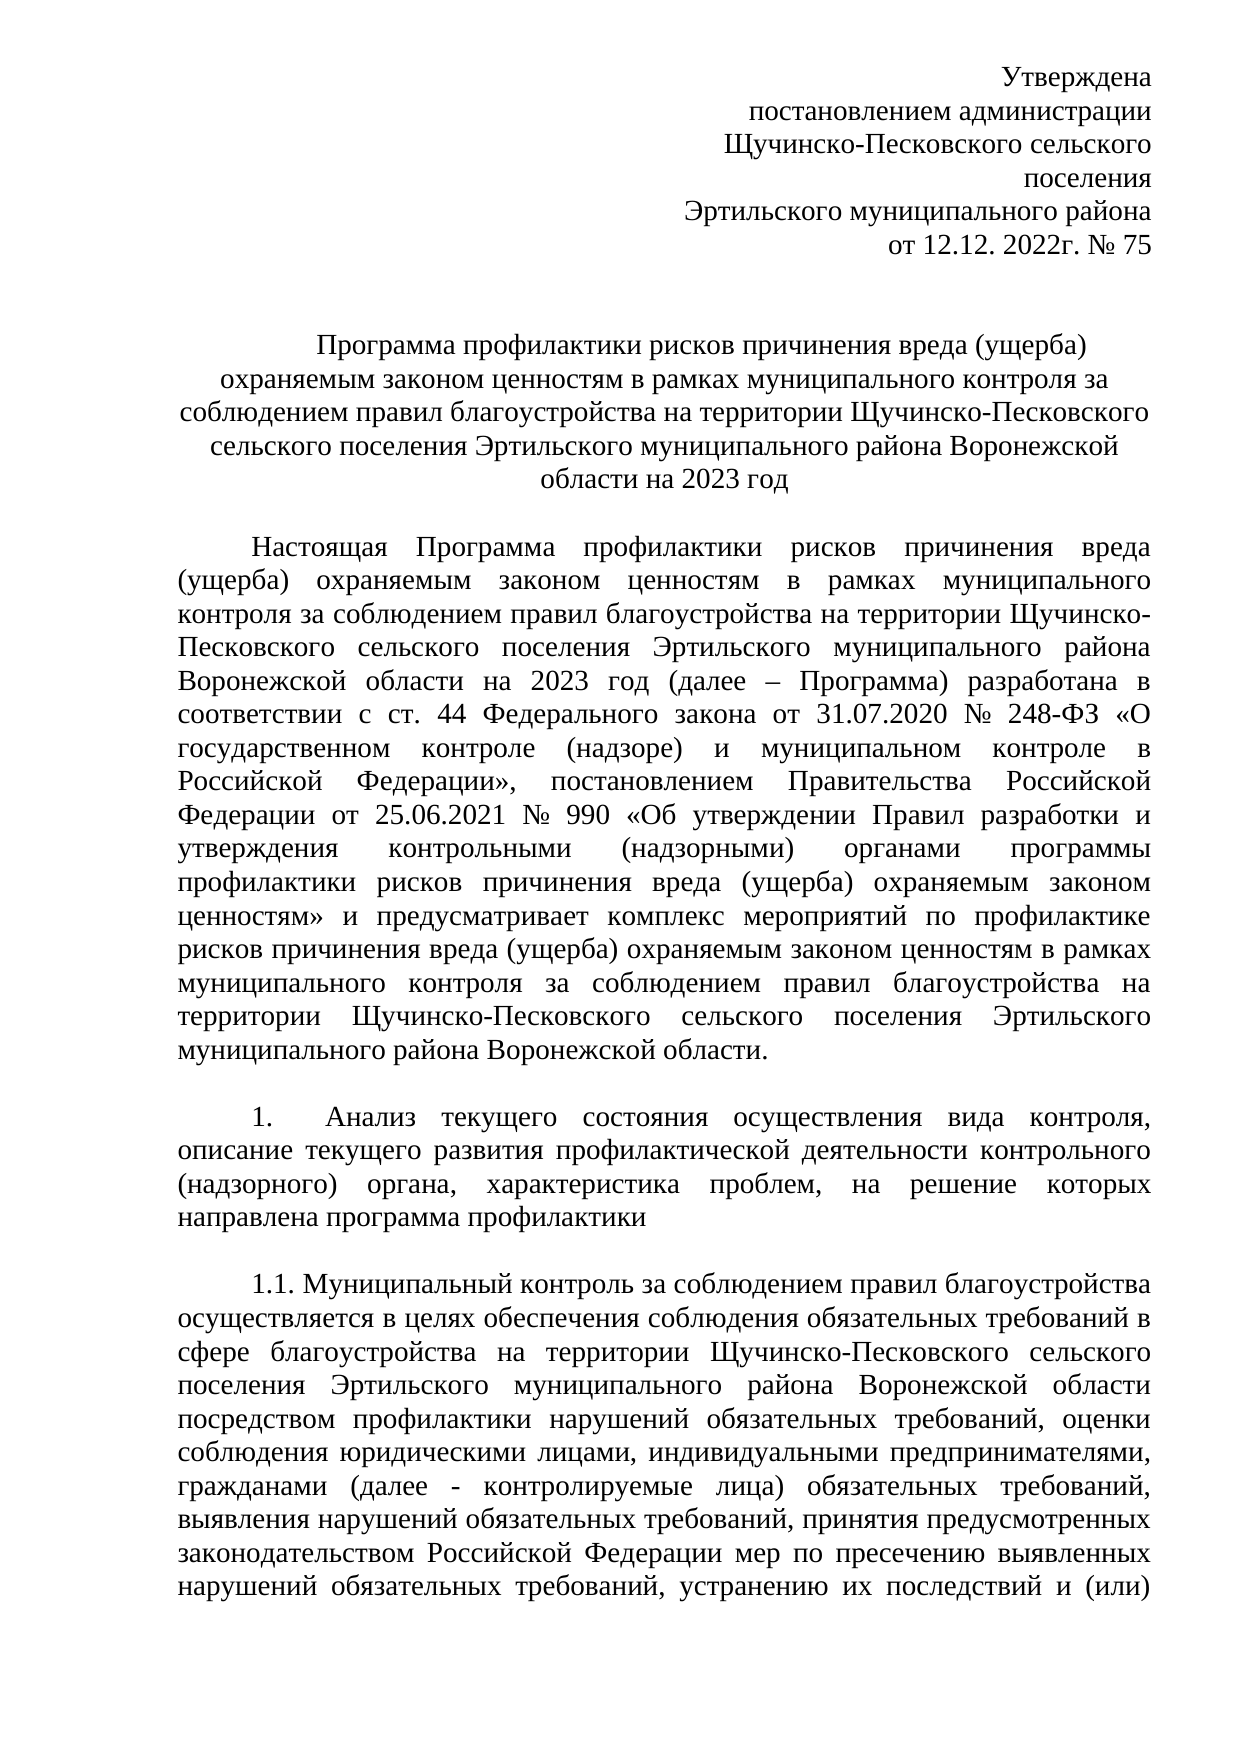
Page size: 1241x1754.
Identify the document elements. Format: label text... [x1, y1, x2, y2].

text Утверждена [650, 59, 1152, 93]
text Настоящая Программа профилактики рисков причинения вреда (ущерба) охраняемым законом ценностям в рамках муниципального контроля за соблюдением правил благоустройства на территории Щучинско-Песковского сельского поселения Эртильского муниципального района Воронежской области на 2023 год (далее – Программа) разработана в соответствии с ст. 44 Федерального закона от 31.07.2020 № 248-ФЗ «О государственном контроле (надзоре) и муниципальном контроле в Российской Федерации», постановлением Правительства Российской Федерации от 25.06.2021 № 990 «Об утверждении Правил разработки и утверждения контрольными (надзорными) органами программы профилактики рисков причинения вреда (ущерба) охраняемым законом ценностям» и предусматривает комплекс мероприятий по профилактике рисков причинения вреда (ущерба) охраняемым законом ценностям в рамках муниципального контроля за соблюдением правил благоустройства на территории Щучинско-Песковского сельского поселения Эртильского муниципального района Воронежской области. [177, 529, 1152, 1065]
text от 12.12. 2022г. № 75 [650, 227, 1152, 260]
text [177, 1267, 1152, 1602]
text постановлением администрации [650, 93, 1152, 126]
text Программа профилактики рисков причинения вреда (ущерба) охраняемым законом ценностям в рамках муниципального контроля за соблюдением правил благоустройства на территории Щучинско-Песковского сельского поселения Эртильского муниципального района Воронежской области на 2023 год [177, 327, 1152, 495]
text Щучинско-Песковского сельского поселения [650, 126, 1152, 193]
text Эртильского муниципального района [650, 193, 1152, 227]
list Анализ текущего состояния осуществления вида контроля, описание текущего развития профилактической деятельности контрольного (надзорного) органа, характеристика проблем, на решение которых направлена программа профилактики [177, 1099, 1152, 1233]
